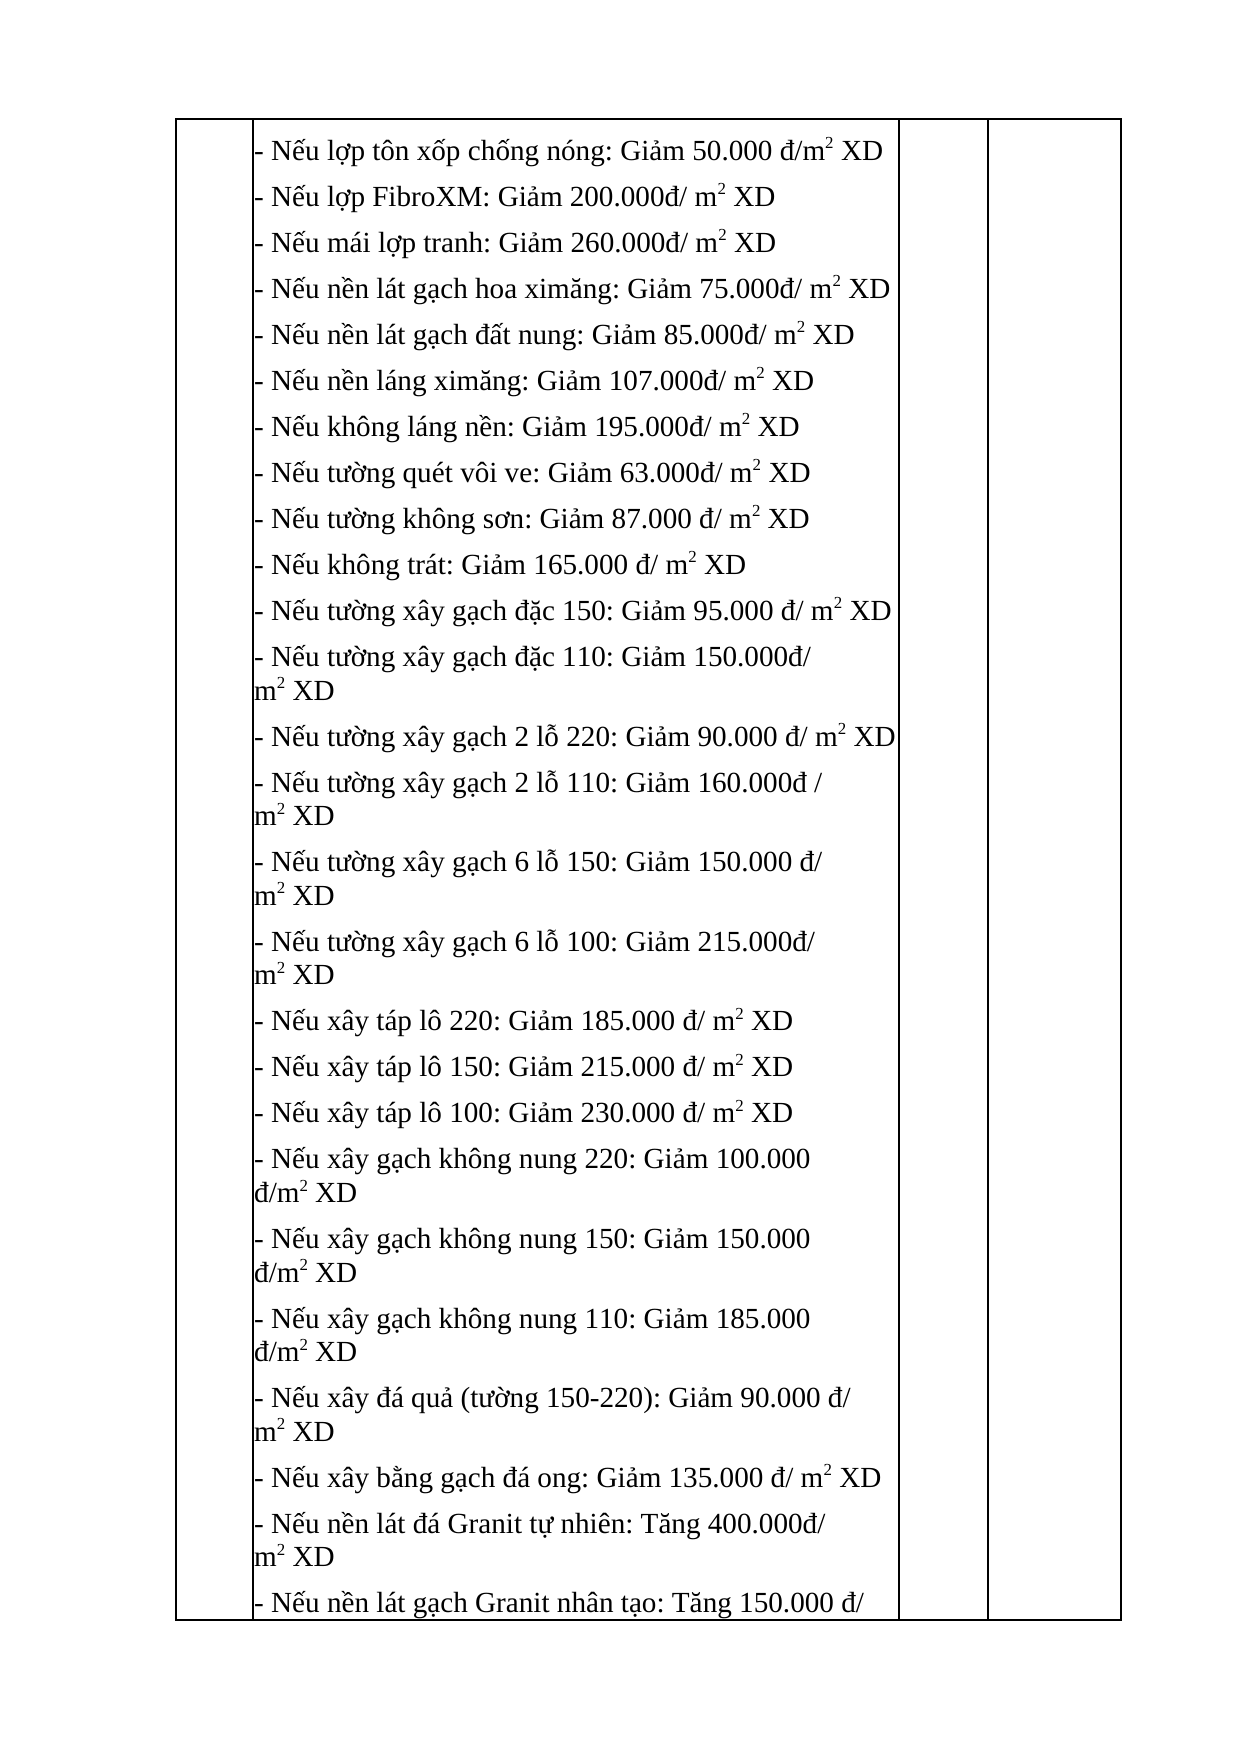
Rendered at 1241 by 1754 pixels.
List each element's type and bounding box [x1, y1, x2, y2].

table_cell [177, 120, 252, 1619]
table_cell [254, 120, 898, 1619]
table_cell [900, 120, 987, 1619]
table_cell [989, 120, 1120, 1619]
